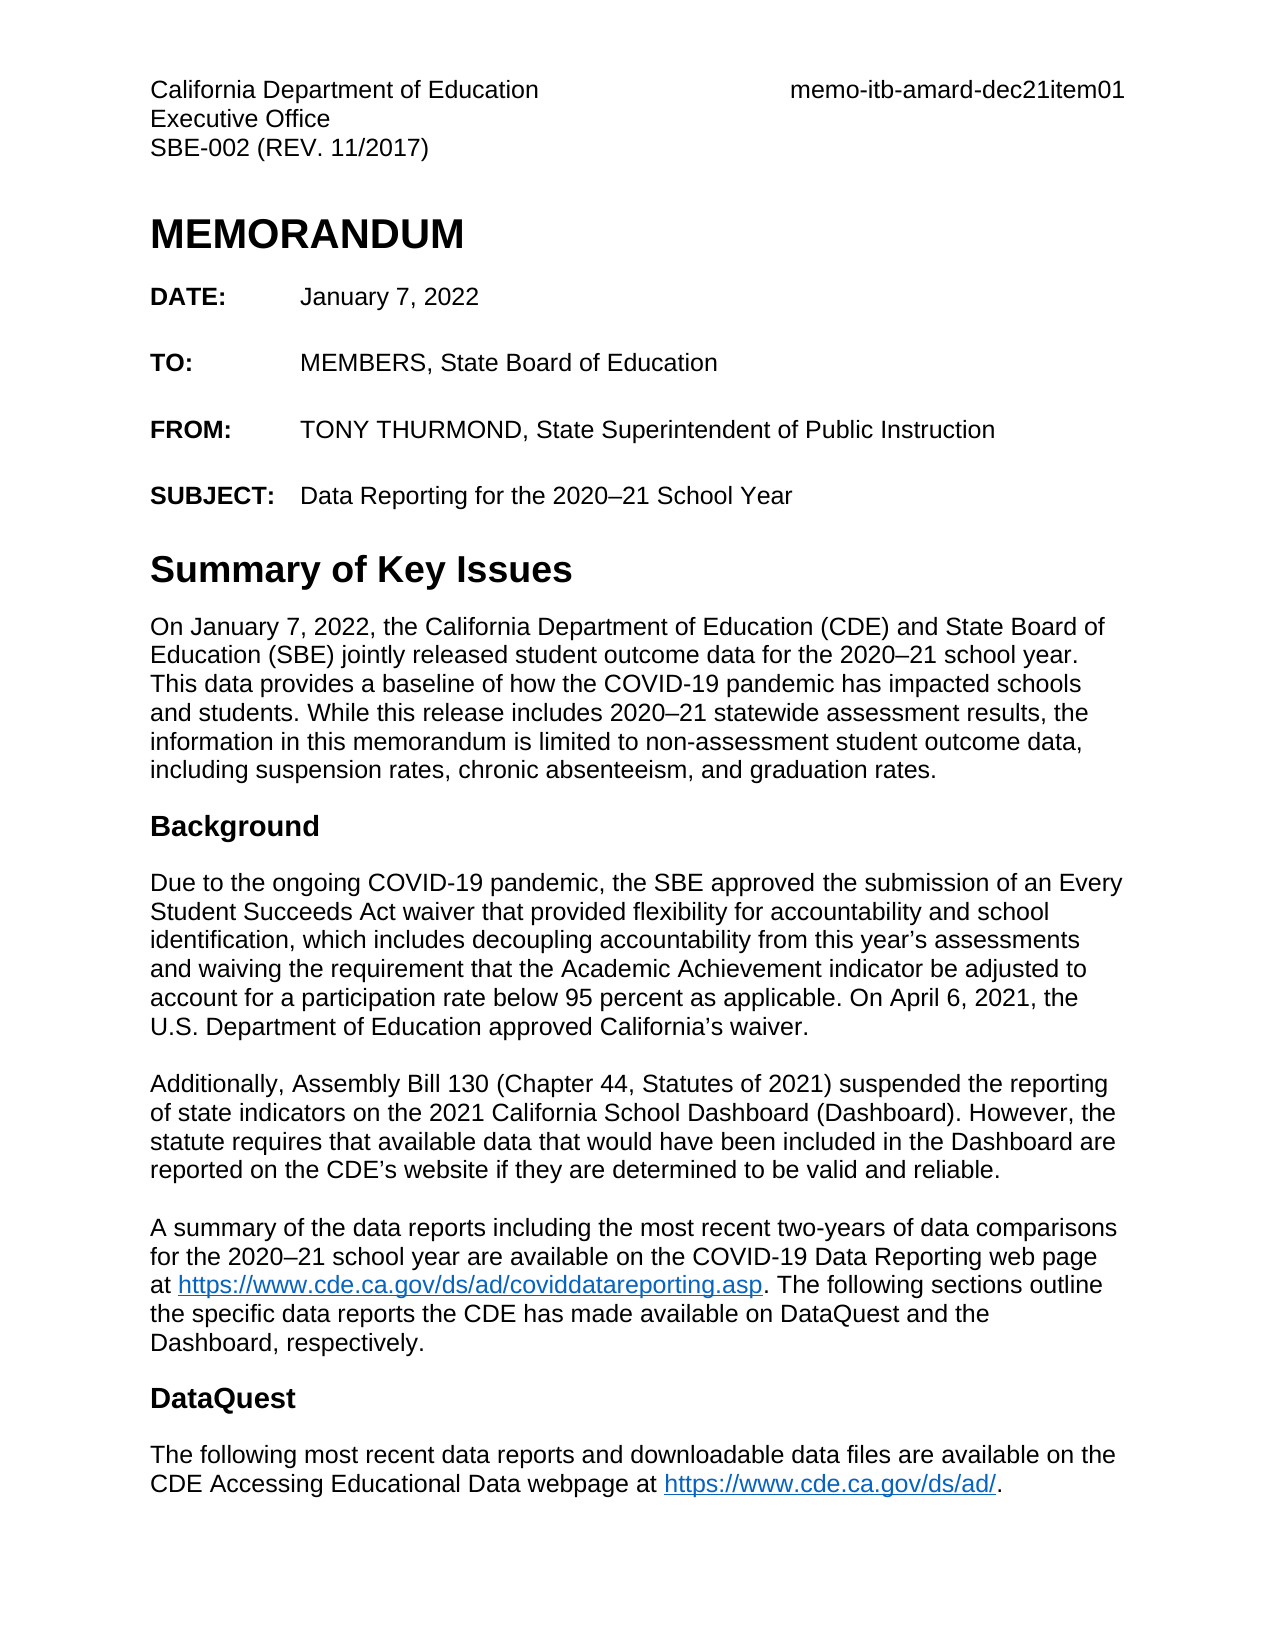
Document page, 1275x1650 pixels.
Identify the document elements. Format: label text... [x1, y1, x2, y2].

text Executive Office [150, 104, 1125, 132]
text A summary of the data reports including the most recent two-years of data comparisons for the 2020–21 school year are available on the COVID-19 Data Reporting web page at https://www.cde.ca.gov/ds/ad/coviddatareporting.asp. The following sections outline the specific data reports the CDE has made available on DataQuest and the Dashboard, respectively. [150, 1213, 1125, 1357]
text Due to the ongoing COVID-19 pandemic, the SBE approved the submission of an Every Student Succeeds Act waiver that provided flexibility for accountability and school identification, which includes decoupling accountability from this year’s assessments and waiving the requirement that the Academic Achievement indicator be adjusted to account for a participation rate below 95 percent as applicable. On April 6, 2021, the U.S. Department of Education approved California’s waiver. [150, 868, 1125, 1040]
text The following most recent data reports and downloadable data files are available on the CDE Accessing Educational Data webpage at https://www.cde.ca.gov/ds/ad/. [150, 1440, 1125, 1498]
subtitle Summary of Key Issues [150, 547, 1125, 590]
text SUBJECT: Data Reporting for the 2020–21 School Year [150, 481, 1125, 509]
text TO: MEMBERS, State Board of Education [150, 348, 1125, 377]
text California Department of Education memo-itb-amard-dec21item01 [150, 75, 1125, 104]
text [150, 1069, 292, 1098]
text On January 7, 2022, the California Department of Education (CDE) and State Board of Education (SBE) jointly released student outcome data for the 2020–21 school year. This data provides a baseline of how the COVID-19 pandemic has impacted schools and students. While this release includes 2020–21 statewide assessment results, the information in this memorandum is limited to non-assessment student outcome data, including suspension rates, chronic absenteeism, and graduation rates. [150, 612, 1125, 784]
subtitle Background [150, 809, 1125, 843]
text FROM: TONY THURMOND, State Superintendent of Public Instruction [150, 414, 1125, 443]
text SBE-002 (REV. 11/2017) [150, 132, 1125, 161]
subtitle DataQuest [150, 1382, 1125, 1415]
text DATE: January 7, 2022 [150, 282, 1125, 311]
text MEMORANDUM [150, 209, 1125, 257]
